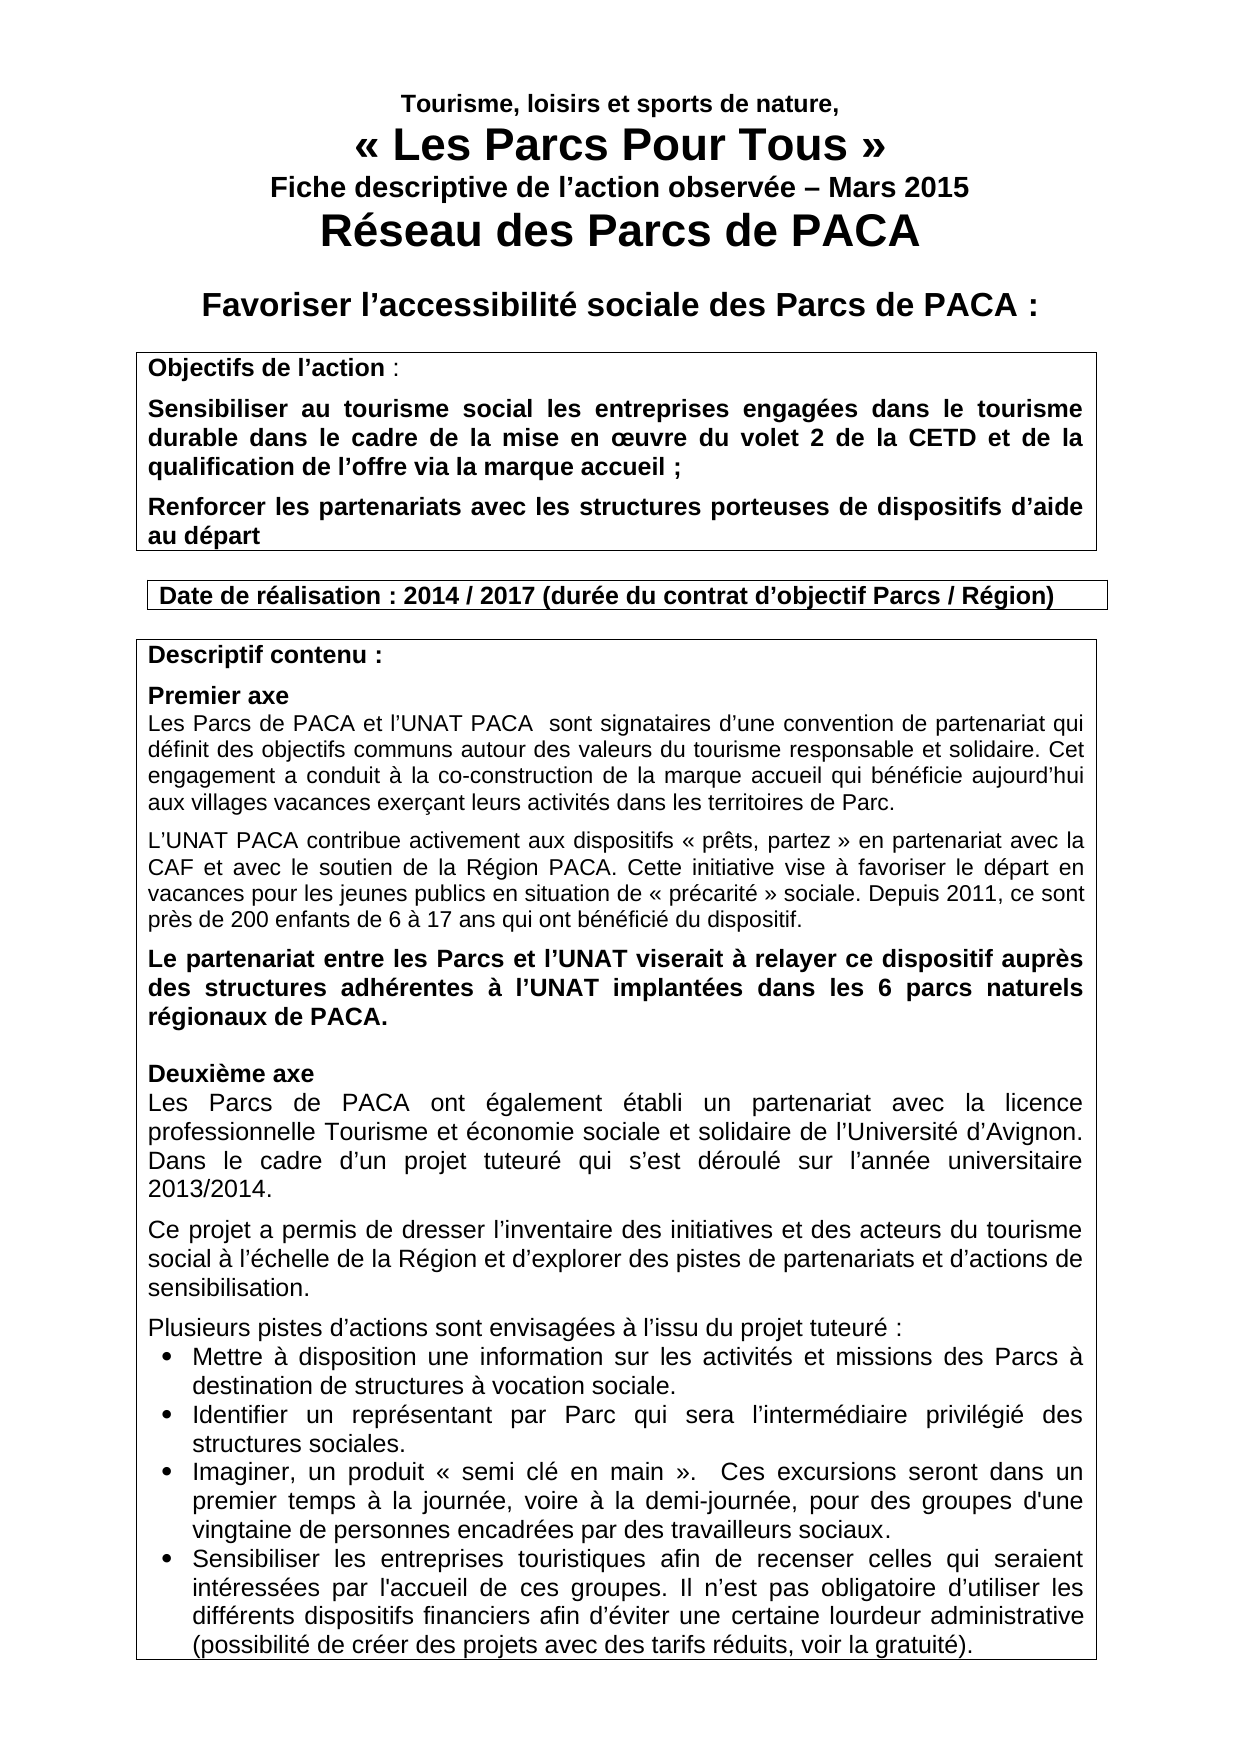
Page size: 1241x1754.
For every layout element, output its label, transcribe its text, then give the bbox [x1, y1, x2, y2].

text « Les Parcs Pour Tous » [148, 117, 1092, 170]
table_header Date de réalisation : 2014 / 2017 (durée du contrat d’objectif Parcs / Région) [148, 581, 1107, 609]
text Fiche descriptive de l’action observée – Mars 2015 [148, 170, 1092, 204]
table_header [137, 640, 1096, 1659]
table_header Objectifs de l’action : Sensibiliser au tourisme social les entreprises engagées dans le tourisme durable dans le cadre de la mise en œuvre du volet 2 de la CETD et de la qualification de l’offre via la marque accueil ; Renforcer les partenariats avec les structures porteuses de dispositifs d’aide au départ [137, 353, 1096, 550]
text Réseau des Parcs de PACA [148, 204, 1092, 256]
text Tourisme, loisirs et sports de nature, [148, 89, 1092, 117]
text Favoriser l’accessibilité sociale des Parcs de PACA : [148, 285, 1092, 323]
